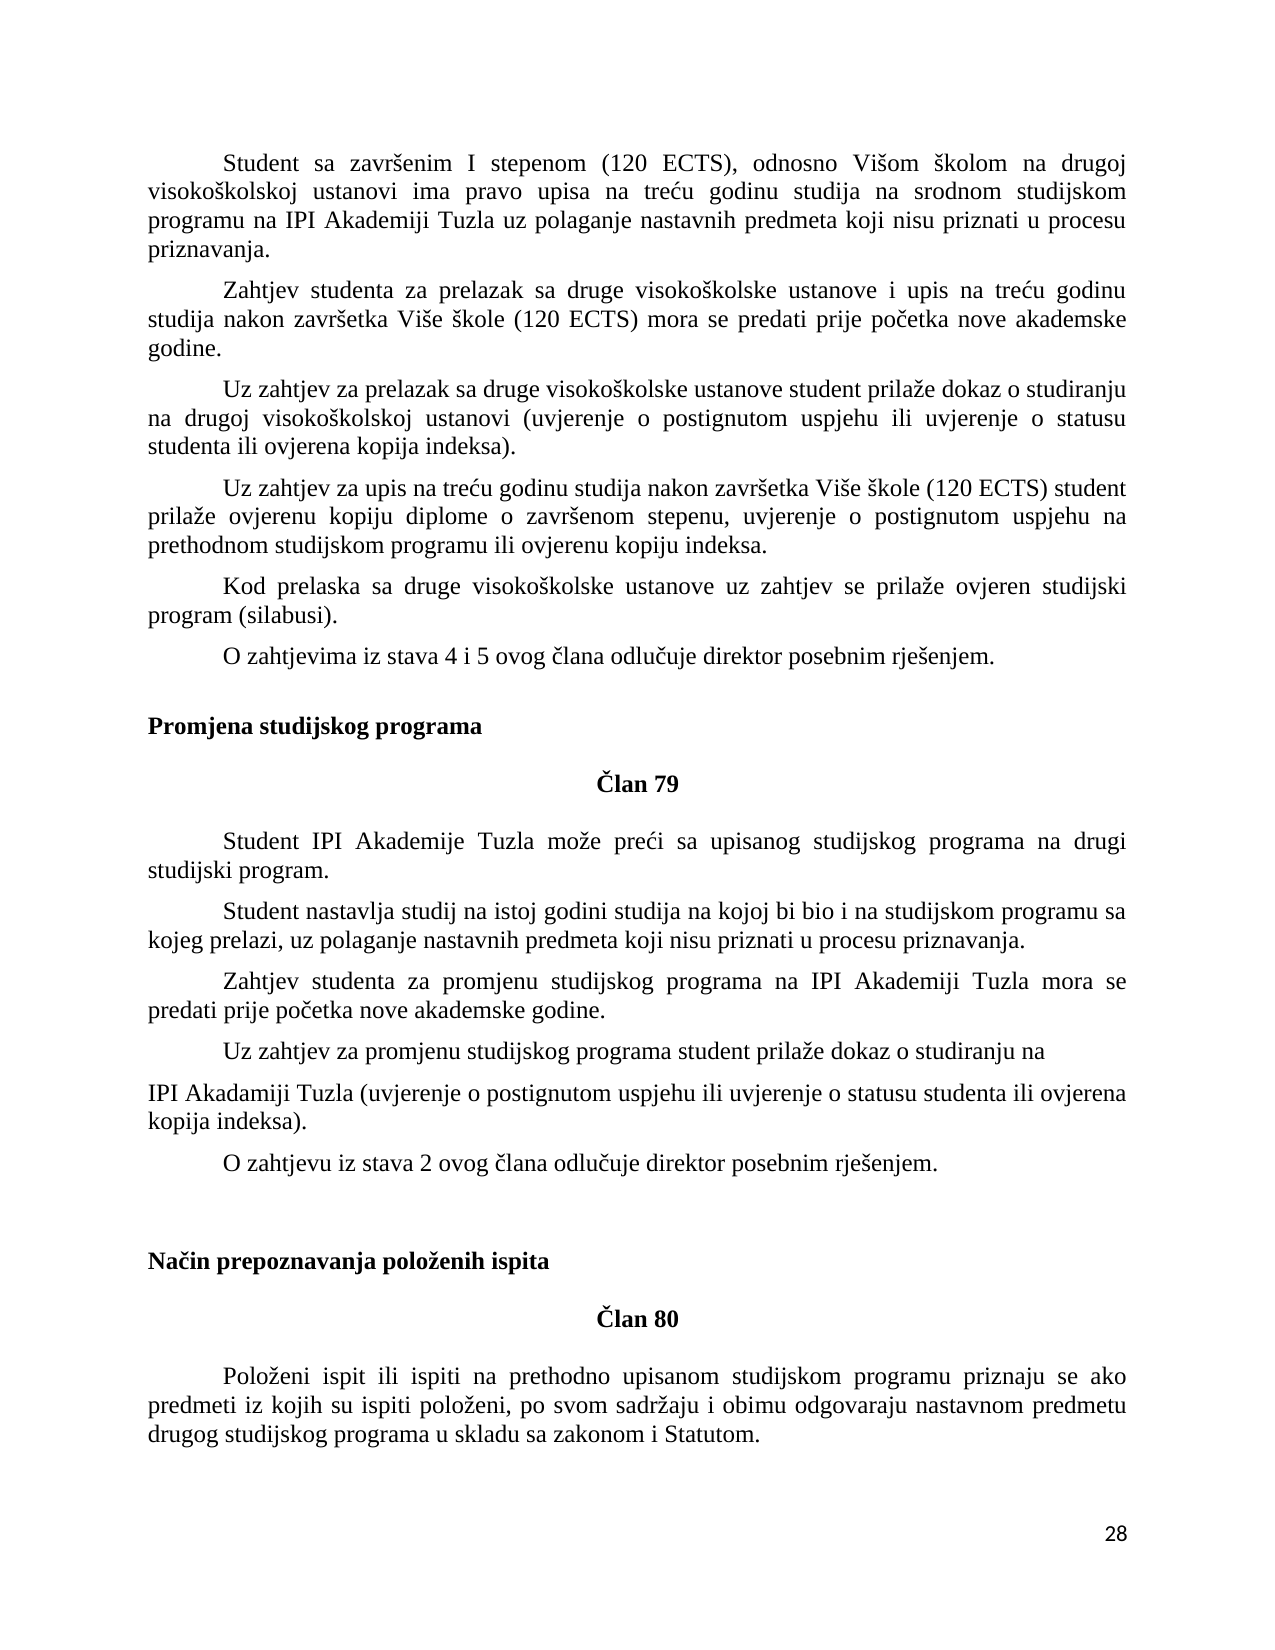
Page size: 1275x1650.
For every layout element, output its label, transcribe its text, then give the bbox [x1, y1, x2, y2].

text Student nastavlja studij na istoj godini studija na kojoj bi bio i na studijskom programu sa kojeg prelazi, uz polaganje nastavnih predmeta koji nisu priznati u procesu priznavanja. [148, 896, 1127, 954]
text IPI Akadamiji Tuzla (uvjerenje o postignutom uspjehu ili uvjerenje o statusu studenta ili ovjerena kopija indeksa). [148, 1078, 1127, 1135]
text Uz zahtjev za prelazak sa druge visokoškolske ustanove student prilaže dokaz o studiranju na drugoj visokoškolskoj ustanovi (uvjerenje o postignutom uspjehu ili uvjerenje o statusu studenta ili ovjerena kopija indeksa). [148, 374, 1127, 460]
text Zahtjev studenta za prelazak sa druge visokoškolske ustanove i upis na treću godinu studija nakon završetka Više škole (120 ECTS) mora se predati prije početka nove akademske godine. [148, 275, 1127, 361]
text O zahtjevima iz stava 4 i 5 ovog člana odlučuje direktor posebnim rješenjem. [148, 641, 1127, 670]
text Uz zahtjev za upis na treću godinu studija nakon završetka Više škole (120 ECTS) student prilaže ovjerenu kopiju diplome o završenom stepenu, uvjerenje o postignutom uspjehu na prethodnom studijskom programu ili ovjerenu kopiju indeksa. [148, 473, 1127, 559]
text Član 80 [148, 1304, 1127, 1333]
text Položeni ispit ili ispiti na prethodno upisanom studijskom programu priznaju se ako predmeti iz kojih su ispiti položeni, po svom sadržaju i obimu odgovaraju nastavnom predmetu drugog studijskog programa u skladu sa zakonom i Statutom. [148, 1361, 1127, 1448]
text Zahtjev studenta za promjenu studijskog programa na IPI Akademiji Tuzla mora se predati prije početka nove akademske godine. [148, 966, 1127, 1024]
text Promjena studijskog programa [148, 711, 1127, 740]
text Kod prelaska sa druge visokoškolske ustanove uz zahtjev se prilaže ovjeren studijski program (silabusi). [148, 571, 1127, 629]
text Način prepoznavanja položenih ispita [148, 1246, 1127, 1275]
text Uz zahtjev za promjenu studijskog programa student prilaže dokaz o studiranju na [148, 1036, 1127, 1065]
text Student IPI Akademije Tuzla može preći sa upisanog studijskog programa na drugi studijski program. [148, 826, 1127, 884]
text Student sa završenim I stepenom (120 ECTS), odnosno Višom školom na drugoj visokoškolskoj ustanovi ima pravo upisa na treću godinu studija na srodnom studijskom programu na IPI Akademiji Tuzla uz polaganje nastavnih predmeta koji nisu priznati u procesu priznavanja. [148, 148, 1127, 263]
text Član 79 [148, 769, 1127, 798]
text O zahtjevu iz stava 2 ovog člana odlučuje direktor posebnim rješenjem. [148, 1148, 1127, 1176]
